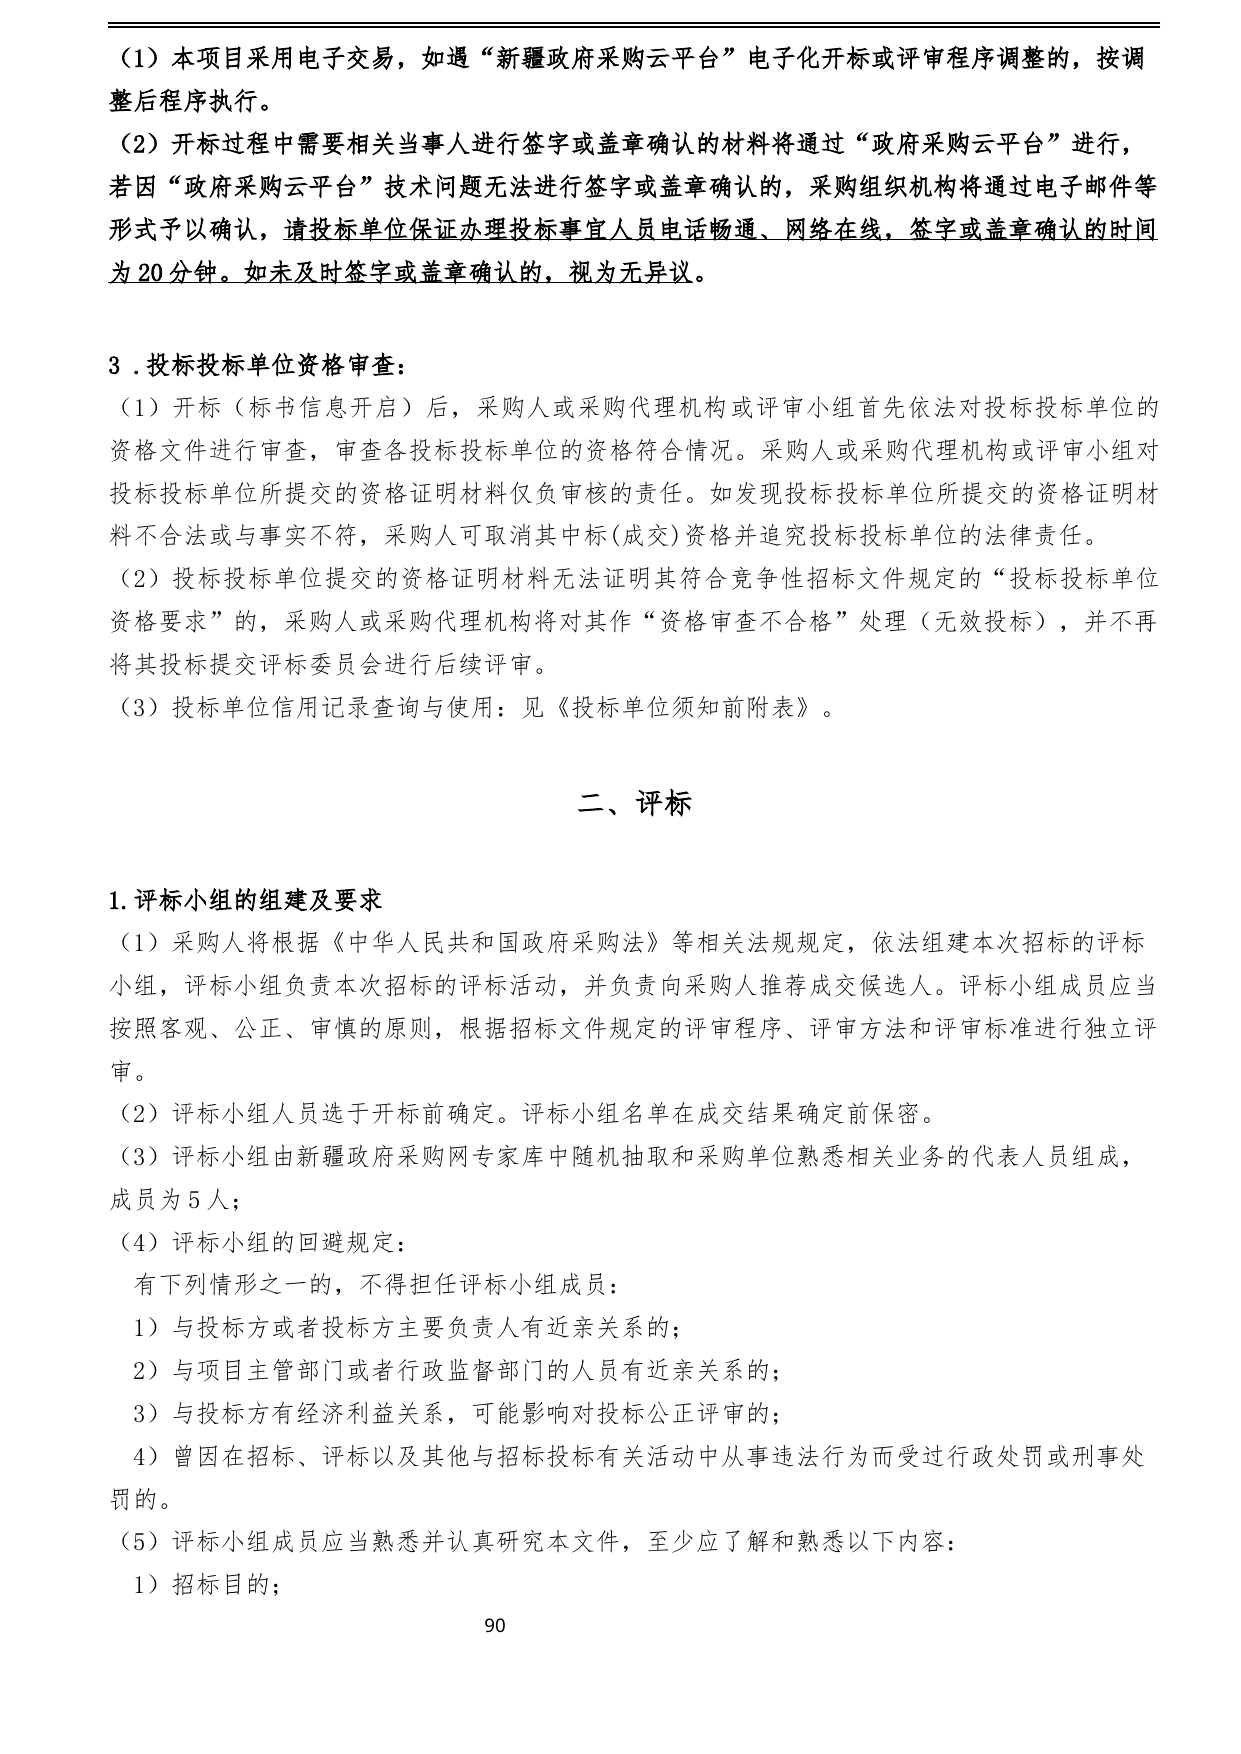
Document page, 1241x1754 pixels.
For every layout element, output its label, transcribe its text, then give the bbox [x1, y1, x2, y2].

text （1）本项目采用电子交易，如遇“新疆政府采购云平台”电子化开标或评审程序调整的，按调整后程序执行。 [108, 42, 1160, 113]
text 1.评标小组的组建及要求 [108, 884, 1160, 912]
text （3）评标小组由新疆政府采购网专家库中随机抽取和采购单位熟悉相关业务的代表人员组成，成员为5人； [108, 1141, 1160, 1212]
text 3 .投标投标单位资格审查： [108, 348, 1160, 377]
text （1）采购人将根据《中华人民共和国政府采购法》等相关法规规定，依法组建本次招标的评标小组，评标小组负责本次招标的评标活动，并负责向采购人推荐成交候选人。评标小组成员应当按照客观、公正、审慎的原则，根据招标文件规定的评审程序、评审方法和评审标准进行独立评审。 [108, 926, 1160, 1083]
text （2）投标投标单位提交的资格证明材料无法证明其符合竞争性招标文件规定的“投标投标单位资格要求”的，采购人或采购代理机构将对其作“资格审查不合格”处理（无效投标），并不再将其投标提交评标委员会进行后续评审。 [108, 563, 1160, 677]
text 4）曾因在招标、评标以及其他与招标投标有关活动中从事违法行为而受过行政处罚或刑事处罚的。 [108, 1440, 1160, 1512]
text 2）与项目主管部门或者行政监督部门的人员有近亲关系的； [108, 1354, 1160, 1383]
text 1）招标目的； [108, 1569, 1160, 1597]
text （1）开标（标书信息开启）后，采购人或采购代理机构或评审小组首先依法对投标投标单位的资格文件进行审查，审查各投标投标单位的资格符合情况。采购人或采购代理机构或评审小组对投标投标单位所提交的资格证明材料仅负审核的责任。如发现投标投标单位所提交的资格证明材料不合法或与事实不符，采购人可取消其中标(成交)资格并追究投标投标单位的法律责任。 [108, 391, 1160, 548]
text 有下列情形之一的，不得担任评标小组成员： [108, 1269, 1160, 1297]
text （2）开标过程中需要相关当事人进行签字或盖章确认的材料将通过“政府采购云平台”进行，若因“政府采购云平台”技术问题无法进行签字或盖章确认的，采购组织机构将通过电子邮件等形式予以确认，请投标单位保证办理投标事宜人员电话畅通、网络在线，签字或盖章确认的时间为20分钟。如未及时签字或盖章确认的，视为无异议。 [108, 127, 1160, 284]
text （4）评标小组的回避规定： [108, 1226, 1160, 1255]
text （5）评标小组成员应当熟悉并认真研究本文件，至少应了解和熟悉以下内容： [108, 1526, 1160, 1554]
text 3）与投标方有经济利益关系，可能影响对投标公正评审的； [108, 1397, 1160, 1426]
text （3）投标单位信用记录查询与使用：见《投标单位须知前附表》。 [108, 691, 1160, 719]
list 二、评标 [108, 784, 1160, 817]
text （2）评标小组人员选于开标前确定。评标小组名单在成交结果确定前保密。 [108, 1098, 1160, 1126]
text 1）与投标方或者投标方主要负责人有近亲关系的； [108, 1312, 1160, 1340]
